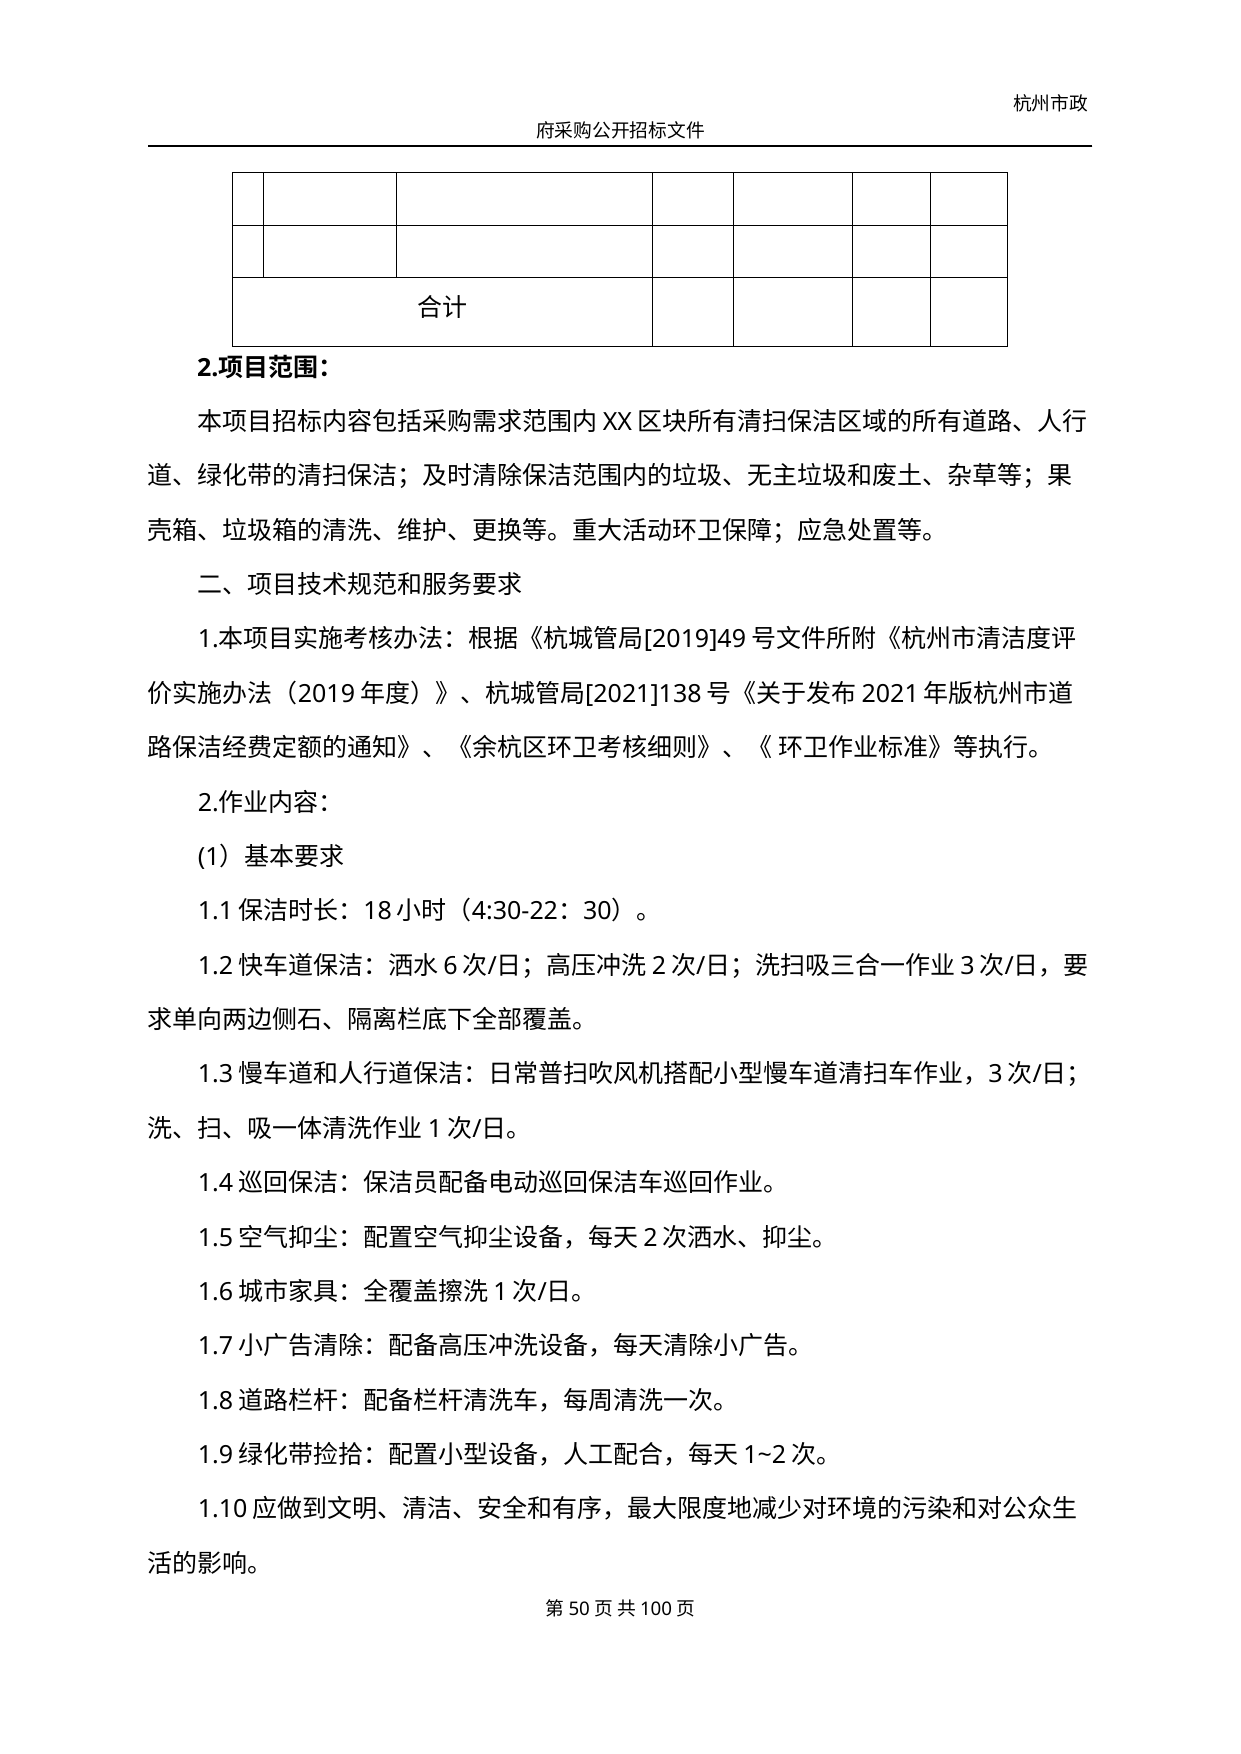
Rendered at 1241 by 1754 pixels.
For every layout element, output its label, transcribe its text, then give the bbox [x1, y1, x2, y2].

text 1.1保洁时长：18小时（4:30-22：30）。 [148, 891, 1092, 927]
text 1.4巡回保洁：保洁员配备电动巡回保洁车巡回作业。 [148, 1163, 1092, 1199]
table_cell [734, 278, 852, 346]
table_cell [853, 173, 930, 225]
table_cell [853, 278, 930, 346]
table_cell [233, 226, 263, 277]
text 2.作业内容： [148, 782, 1092, 818]
text 二、项目技术规范和服务要求 [148, 564, 1092, 601]
table_cell [734, 226, 852, 277]
text 1.5空气抑尘：配置空气抑尘设备，每天2次洒水、抑尘。 [148, 1217, 1092, 1253]
table_cell [853, 226, 930, 277]
text 1.2快车道保洁：洒水6次/日；高压冲洗2次/日；洗扫吸三合一作业3次/日，要求单向两边侧石、隔离栏底下全部覆盖。 [148, 945, 1092, 1036]
table_cell [653, 278, 733, 346]
text 2.项目范围： [148, 347, 1092, 383]
table_cell [264, 173, 396, 225]
table_cell [653, 173, 733, 225]
text 1.10应做到文明、清洁、安全和有序，最大限度地减少对环境的污染和对公众生活的影响。 [148, 1489, 1092, 1579]
table_cell [734, 173, 852, 225]
table_cell [931, 226, 1007, 277]
table_cell [397, 173, 652, 225]
table_cell [397, 226, 652, 277]
text 1.6城市家具：全覆盖擦洗1次/日。 [148, 1271, 1092, 1308]
text (1）基本要求 [148, 836, 1092, 873]
table_cell [264, 226, 396, 277]
text 1.本项目实施考核办法：根据《杭城管局[2019]49号文件所附《杭州市清洁度评价实施办法（2019年度）》、杭城管局[2021]138号《关于发布2021年版杭州市道路保洁经费定额的通知》、《余杭区环卫考核细则》、《 环卫作业标准》等执行。 [148, 619, 1092, 764]
table_cell [653, 226, 733, 277]
table_cell 合计 [233, 278, 652, 346]
text 1.3慢车道和人行道保洁：日常普扫吹风机搭配小型慢车道清扫车作业，3次/日；洗、扫、吸一体清洗作业1次/日。 [148, 1054, 1092, 1144]
text 1.8道路栏杆：配备栏杆清洗车，每周清洗一次。 [148, 1380, 1092, 1416]
text 本项目招标内容包括采购需求范围内XX区块所有清扫保洁区域的所有道路、人行道、绿化带的清扫保洁；及时清除保洁范围内的垃圾、无主垃圾和废土、杂草等；果壳箱、垃圾箱的清洗、维护、更换等。重大活动环卫保障；应急处置等。 [148, 401, 1092, 546]
table_cell [931, 173, 1007, 225]
text 1.9绿化带捡拾：配置小型设备，人工配合，每天1~2次。 [148, 1434, 1092, 1471]
table_cell [233, 173, 263, 225]
text 1.7小广告清除：配备高压冲洗设备，每天清除小广告。 [148, 1326, 1092, 1362]
table_cell [931, 278, 1007, 346]
